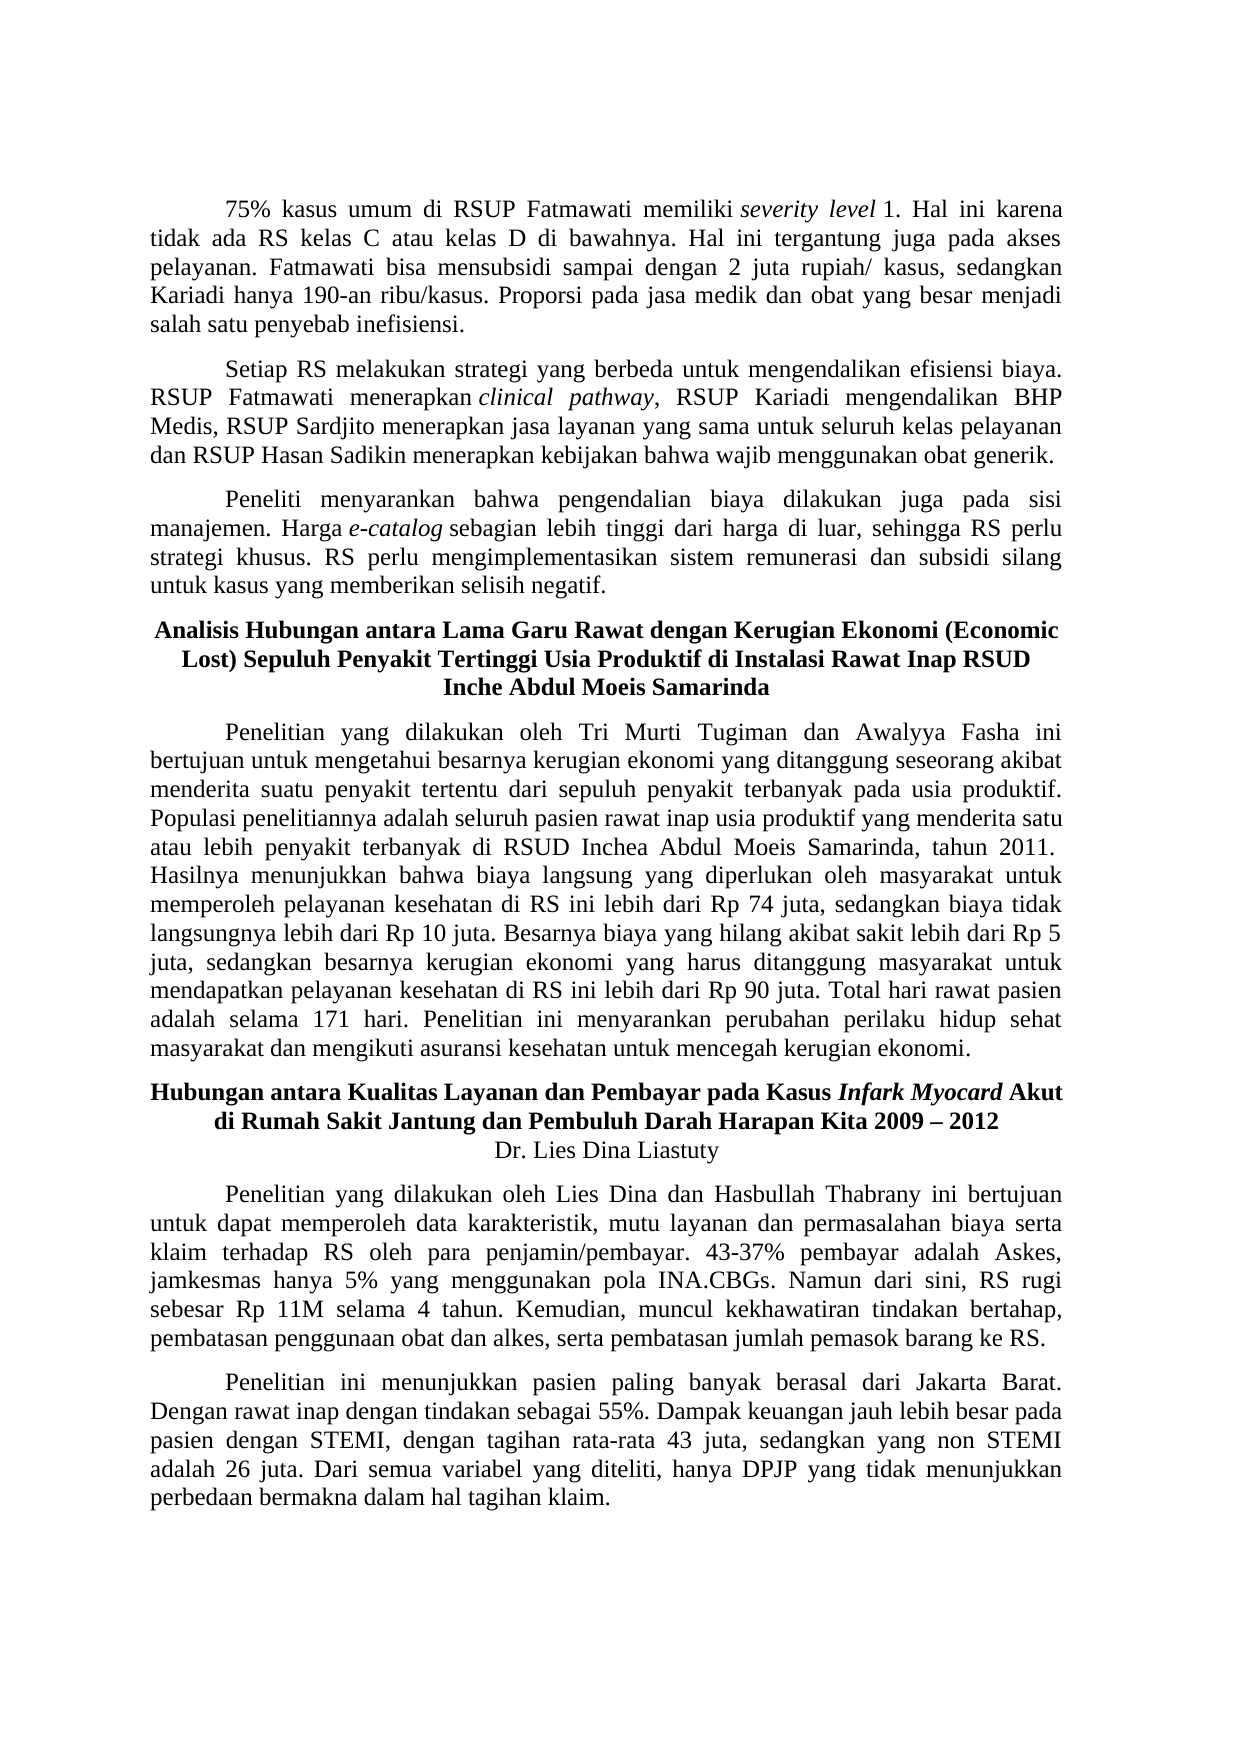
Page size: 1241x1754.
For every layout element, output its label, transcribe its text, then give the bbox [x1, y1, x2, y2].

text Analisis Hubungan antara Lama Garu Rawat dengan Kerugian Ekonomi (Economic Lost) Sepuluh Penyakit Tertinggi Usia Produktif di Instalasi Rawat Inap RSUD Inche Abdul Moeis Samarinda [150, 615, 1063, 701]
text 75% kasus umum di RSUP Fatmawati memiliki severity level 1. Hal ini karena tidak ada RS kelas C atau kelas D di bawahnya. Hal ini tergantung juga pada akses pelayanan. Fatmawati bisa mensubsidi sampai dengan 2 juta rupiah/ kasus, sedangkan Kariadi hanya 190-an ribu/kasus. Proporsi pada jasa medik dan obat yang besar menjadi salah satu penyebab inefisiensi. [150, 194, 1063, 338]
text Setiap RS melakukan strategi yang berbeda untuk mengendalikan efisiensi biaya. RSUP Fatmawati menerapkan clinical pathway, RSUP Kariadi mengendalikan BHP Medis, RSUP Sardjito menerapkan jasa layanan yang sama untuk seluruh kelas pelayanan dan RSUP Hasan Sadikin menerapkan kebijakan bahwa wajib menggunakan obat generik. [150, 354, 1063, 469]
text Peneliti menyarankan bahwa pengendalian biaya dilakukan juga pada sisi manajemen. Harga e-catalog sebagian lebih tinggi dari harga di luar, sehingga RS perlu strategi khusus. RS perlu mengimplementasikan sistem remunerasi dan subsidi silang untuk kasus yang memberikan selisih negatif. [150, 484, 1063, 599]
text Penelitian yang dilakukan oleh Lies Dina dan Hasbullah Thabrany ini bertujuan untuk dapat memperoleh data karakteristik, mutu layanan dan permasalahan biaya serta klaim terhadap RS oleh para penjamin/pembayar. 43-37% pembayar adalah Askes, jamkesmas hanya 5% yang menggunakan pola INA.CBGs. Namun dari sini, RS rugi sebesar Rp 11M selama 4 tahun. Kemudian, muncul kekhawatiran tindakan bertahap, pembatasan penggunaan obat dan alkes, serta pembatasan jumlah pemasok barang ke RS. [150, 1179, 1063, 1352]
text Hubungan antara Kualitas Layanan dan Pembayar pada Kasus Infark Myocard Akut di Rumah Sakit Jantung dan Pembuluh Darah Harapan Kita 2009 – 2012 Dr. Lies Dina Liastuty [150, 1077, 1063, 1164]
text Penelitian yang dilakukan oleh Tri Murti Tugiman dan Awalyya Fasha ini bertujuan untuk mengetahui besarnya kerugian ekonomi yang ditanggung seseorang akibat menderita suatu penyakit tertentu dari sepuluh penyakit terbanyak pada usia produktif. Populasi penelitiannya adalah seluruh pasien rawat inap usia produktif yang menderita satu atau lebih penyakit terbanyak di RSUD Inchea Abdul Moeis Samarinda, tahun 2011. Hasilnya menunjukkan bahwa biaya langsung yang diperlukan oleh masyarakat untuk memperoleh pelayanan kesehatan di RS ini lebih dari Rp 74 juta, sedangkan biaya tidak langsungnya lebih dari Rp 10 juta. Besarnya biaya yang hilang akibat sakit lebih dari Rp 5 juta, sedangkan besarnya kerugian ekonomi yang harus ditanggung masyarakat untuk mendapatkan pelayanan kesehatan di RS ini lebih dari Rp 90 juta. Total hari rawat pasien adalah selama 171 hari. Penelitian ini menyarankan perubahan perilaku hidup sehat masyarakat dan mengikuti asuransi kesehatan untuk mencegah kerugian ekonomi. [150, 717, 1063, 1062]
text Penelitian ini menunjukkan pasien paling banyak berasal dari Jakarta Barat. Dengan rawat inap dengan tindakan sebagai 55%. Dampak keuangan jauh lebih besar pada pasien dengan STEMI, dengan tagihan rata-rata 43 juta, sedangkan yang non STEMI adalah 26 juta. Dari semua variabel yang diteliti, hanya DPJP yang tidak menunjukkan perbedaan bermakna dalam hal tagihan klaim. [150, 1367, 1063, 1511]
